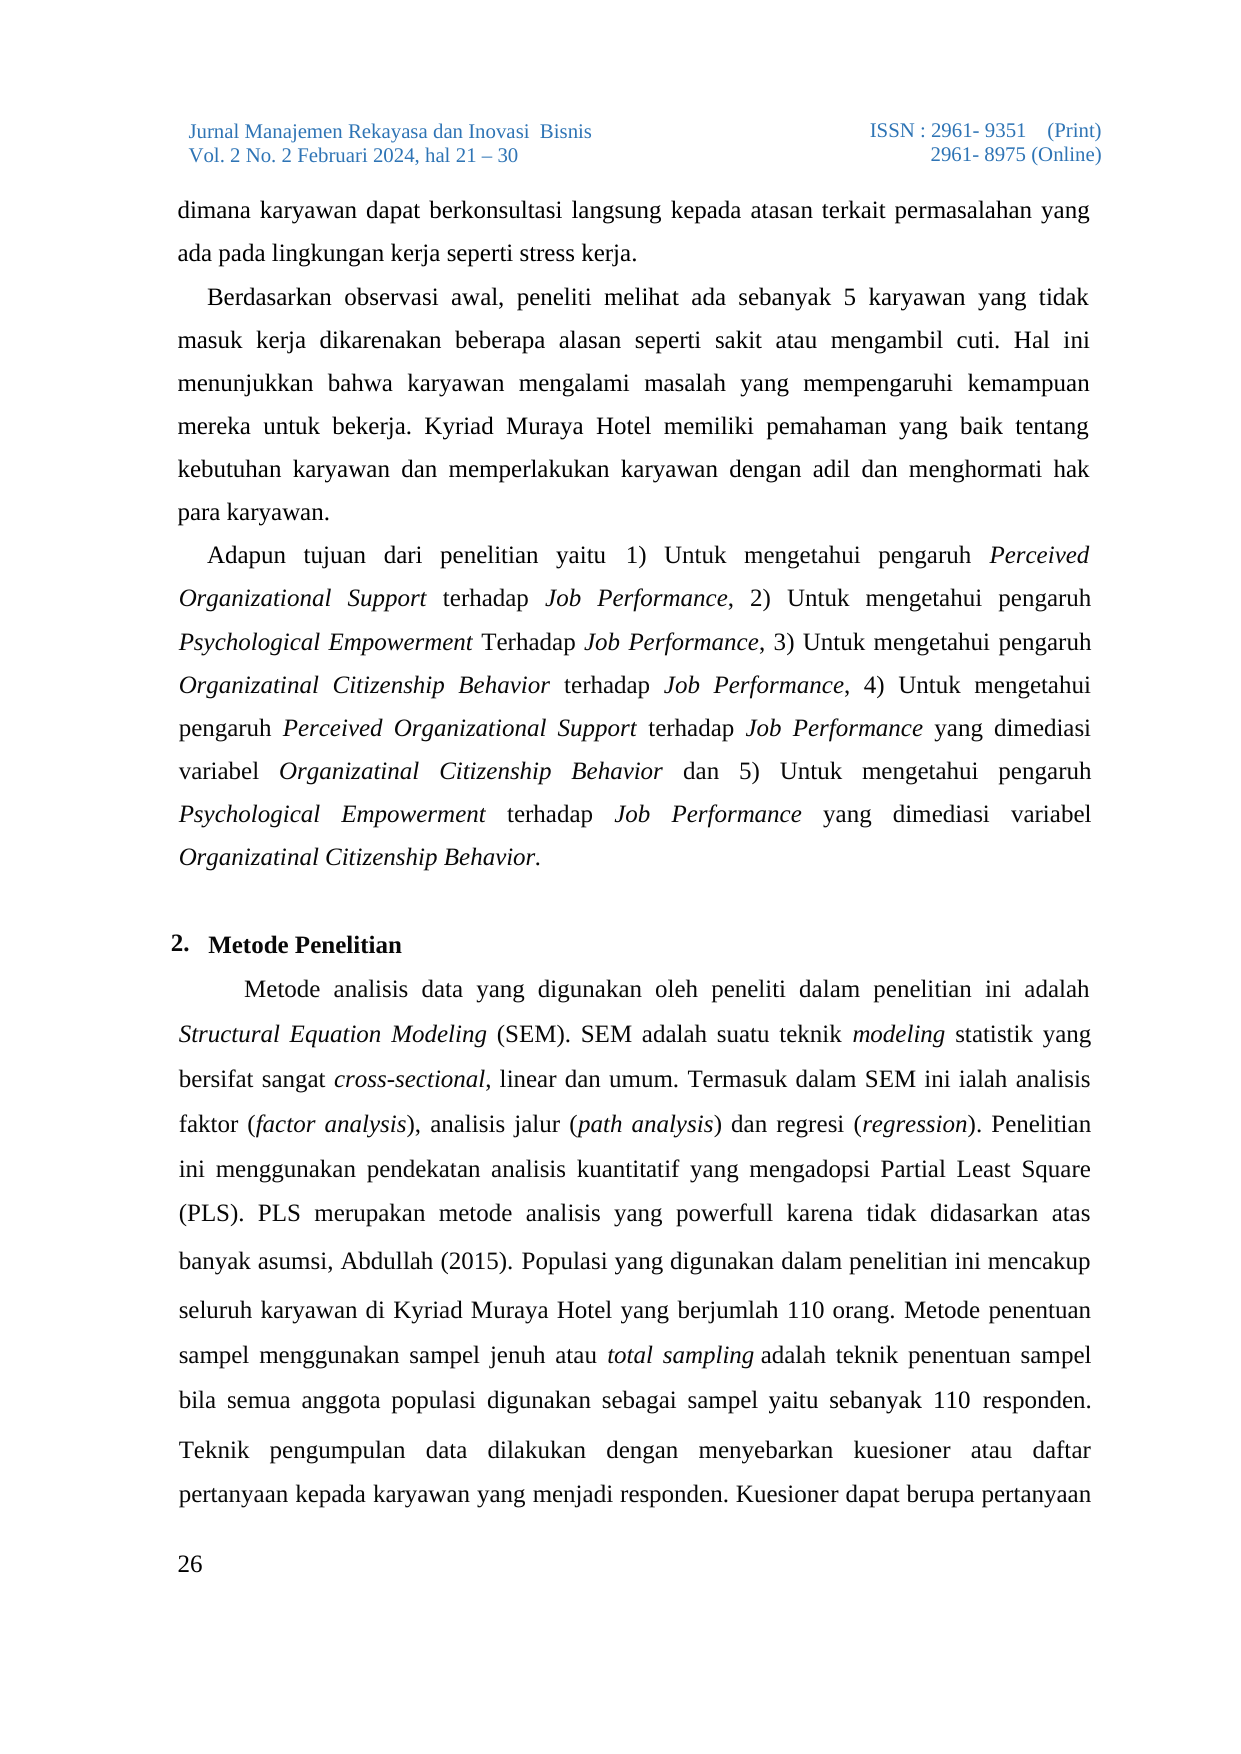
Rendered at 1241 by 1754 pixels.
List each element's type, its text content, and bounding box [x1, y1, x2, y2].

text Adapun tujuan dari penelitian yaitu 1) Untuk mengetahui pengaruh Perceived Organizational Support terhadap Job Performance, 2) Untuk mengetahui pengaruh Psychological Empowerment Terhadap Job Performance, 3) Untuk mengetahui pengaruh Organizatinal Citizenship Behavior terhadap Job Performance, 4) Untuk mengetahui pengaruh Perceived Organizational Support terhadap Job Performance yang dimediasi variabel Organizatinal Citizenship Behavior dan 5) Untuk mengetahui pengaruh Psychological Empowerment terhadap Job Performance yang dimediasi variabel Organizatinal Citizenship Behavior. [177, 540, 1090, 871]
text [148, 973, 1090, 1508]
list Metode Penelitian [169, 928, 1090, 958]
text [177, 195, 1090, 267]
text Berdasarkan observasi awal, peneliti melihat ada sebanyak 5 karyawan yang tidak masuk kerja dikarenakan beberapa alasan seperti sakit atau mengambil cuti. Hal ini menunjukkan bahwa karyawan mengalami masalah yang mempengaruhi kemampuan mereka untuk bekerja. Kyriad Muraya Hotel memiliki pemahaman yang baik tentang kebutuhan karyawan dan memperlakukan karyawan dengan adil dan menghormati hak para karyawan. [177, 282, 1090, 526]
